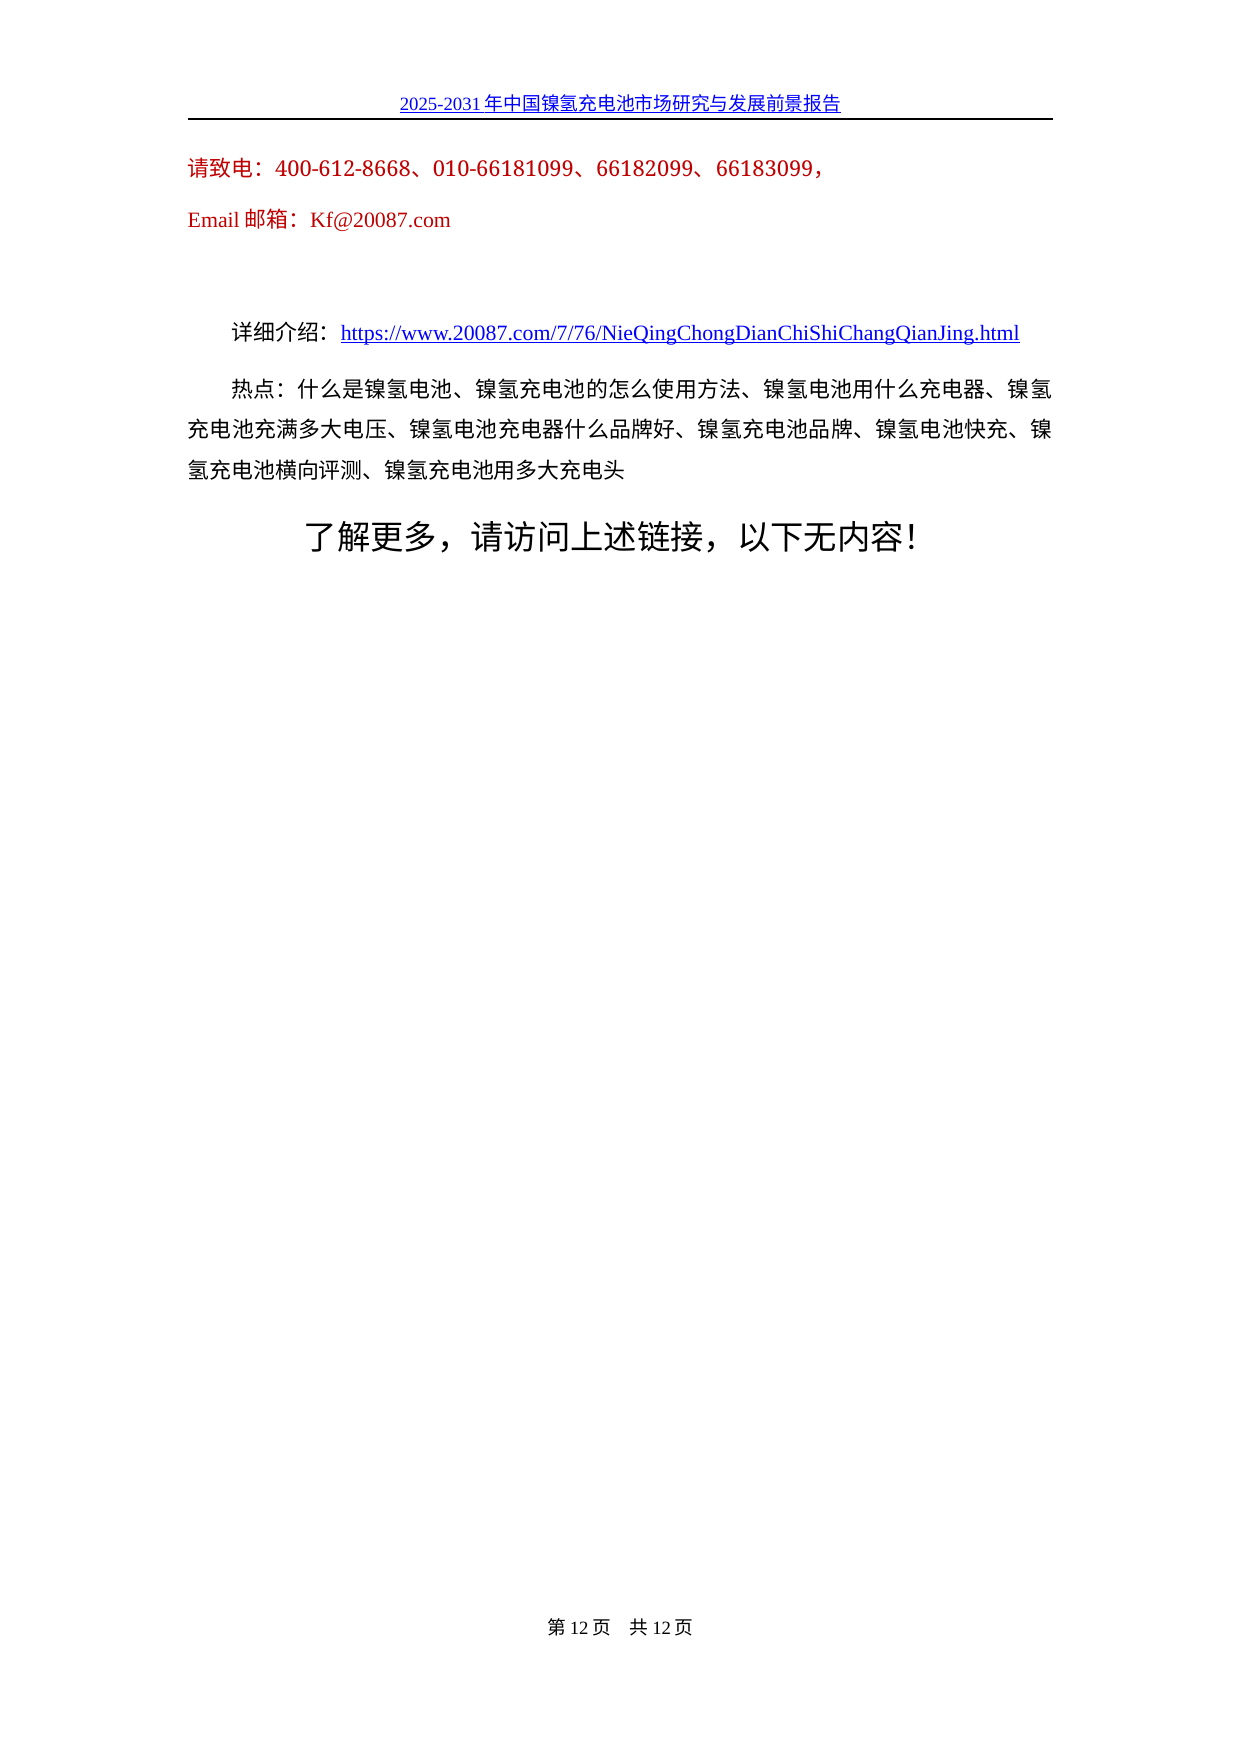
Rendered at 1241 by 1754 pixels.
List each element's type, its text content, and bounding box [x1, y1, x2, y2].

text 热点：什么是镍氢电池、镍氢充电池的怎么使用方法、镍氢电池用什么充电器、镍氢充电池充满多大电压、镍氢电池充电器什么品牌好、镍氢充电池品牌、镍氢电池快充、镍氢充电池横向评测、镍氢充电池用多大充电头 [187, 371, 1053, 485]
text 详细介绍：https://www.20087.com/7/76/NieQingChongDianChiShiChangQianJing.html [187, 315, 1053, 347]
title 了解更多，请访问上述链接，以下无内容！ [187, 503, 1053, 568]
text 请致电：400-612-8668、010-66181099、66182099、66183099， [187, 150, 1053, 183]
text Email邮箱：Kf@20087.com [187, 202, 1053, 234]
